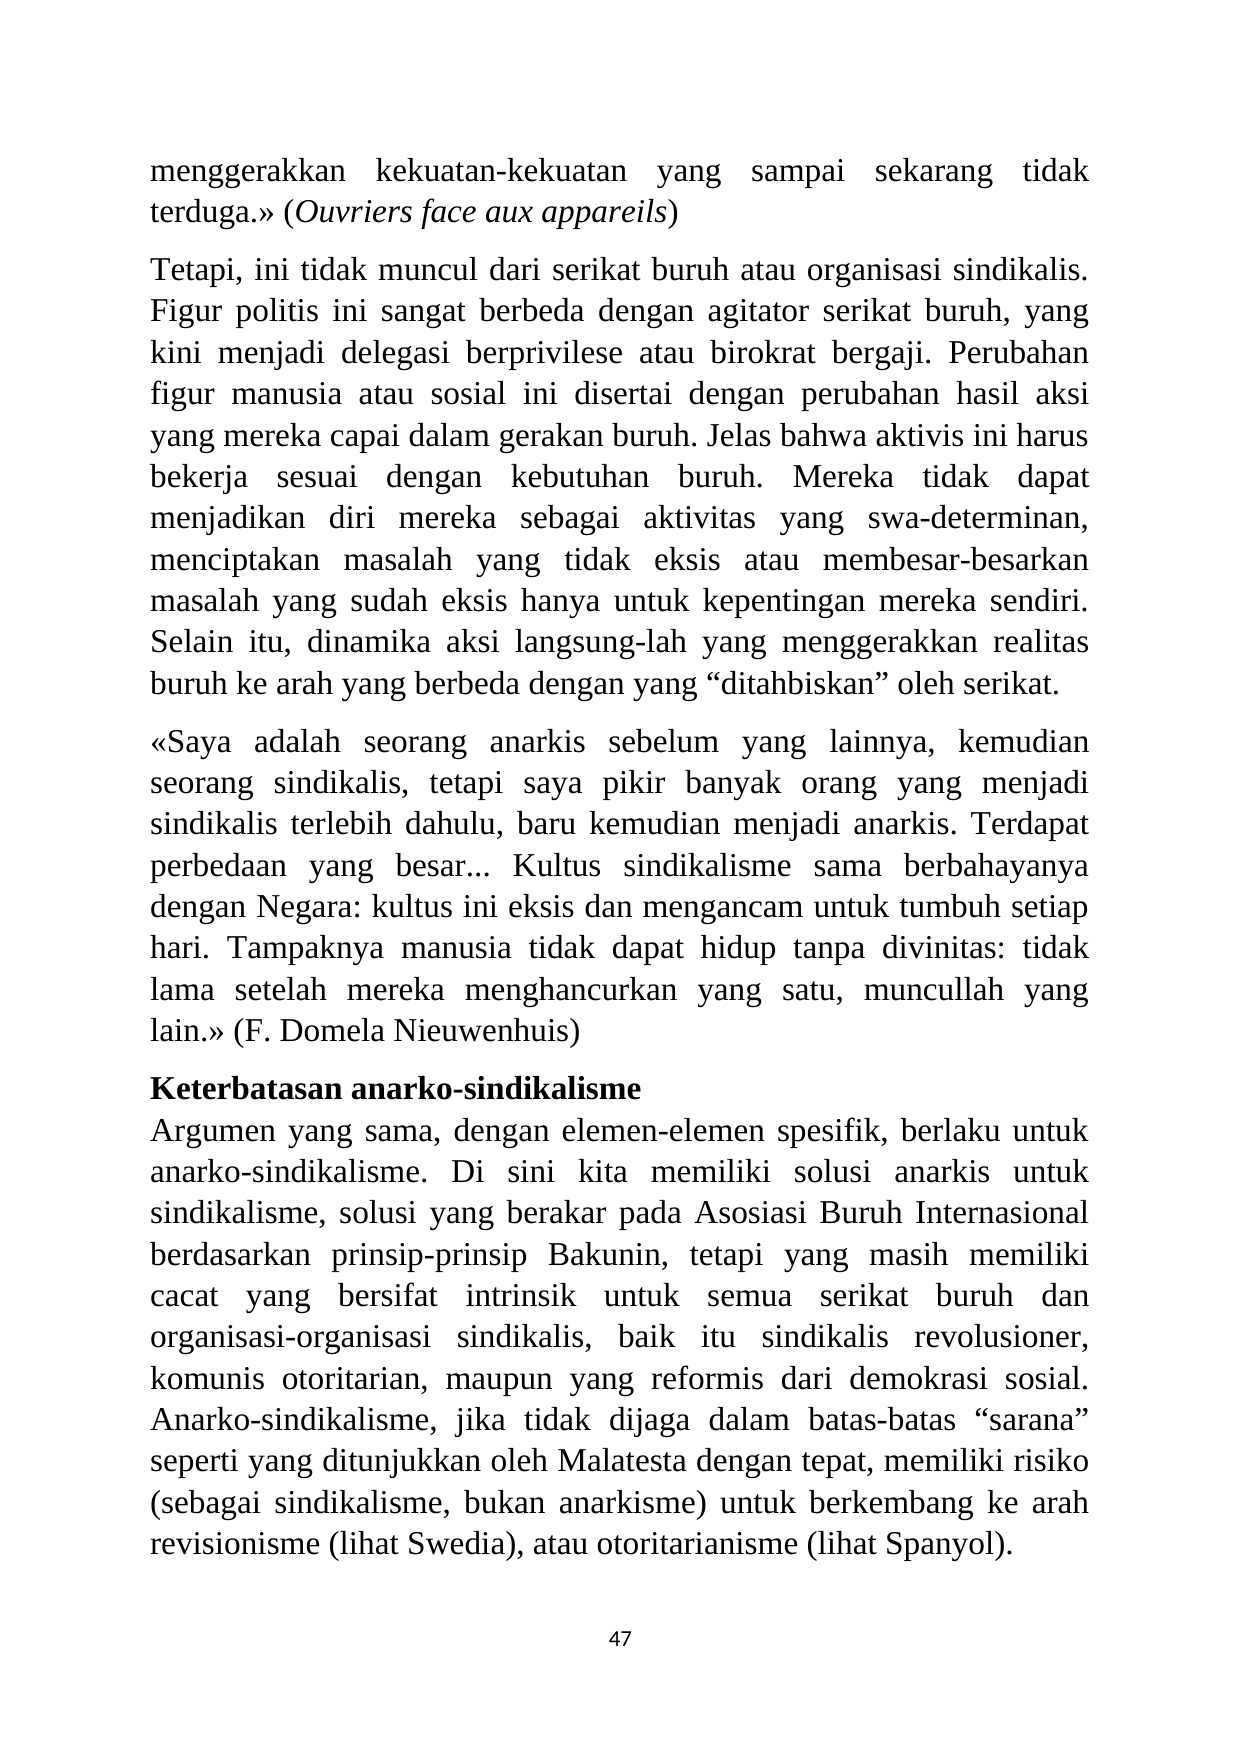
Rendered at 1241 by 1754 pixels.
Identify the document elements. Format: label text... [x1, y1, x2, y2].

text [150, 150, 1090, 230]
text «Saya adalah seorang anarkis sebelum yang lainnya, kemudian seorang sindikalis, tetapi saya pikir banyak orang yang menjadi sindikalis terlebih dahulu, baru kemudian menjadi anarkis. Terdapat perbedaan yang besar... Kultus sindikalisme sama berbahayanya dengan Negara: kultus ini eksis dan mengancam untuk tumbuh setiap hari. Tampaknya manusia tidak dapat hidup tanpa divinitas: tidak lama setelah mereka menghancurkan yang satu, muncullah yang lain.» (F. Domela Nieuwenhuis) [150, 721, 1090, 1049]
subtitle Keterbatasan anarko-sindikalisme [150, 1068, 1090, 1107]
text Tetapi, ini tidak muncul dari serikat buruh atau organisasi sindikalis. Figur politis ini sangat berbeda dengan agitator serikat buruh, yang kini menjadi delegasi berprivilese atau birokrat bergaji. Perubahan figur manusia atau sosial ini disertai dengan perubahan hasil aksi yang mereka capai dalam gerakan buruh. Jelas bahwa aktivis ini harus bekerja sesuai dengan kebutuhan buruh. Mereka tidak dapat menjadikan diri mereka sebagai aktivitas yang swa-determinan, menciptakan masalah yang tidak eksis atau membesar-besarkan masalah yang sudah eksis hanya untuk kepentingan mereka sendiri. Selain itu, dinamika aksi langsung-lah yang menggerakkan realitas buruh ke arah yang berbeda dengan yang “ditahbiskan” oleh serikat. [150, 249, 1090, 701]
text Argumen yang sama, dengan elemen-elemen spesifik, berlaku untuk anarko-sindikalisme. Di sini kita memiliki solusi anarkis untuk sindikalisme, solusi yang berakar pada Asosiasi Buruh Internasional berdasarkan prinsip-prinsip Bakunin, tetapi yang masih memiliki cacat yang bersifat intrinsik untuk semua serikat buruh dan organisasi-organisasi sindikalis, baik itu sindikalis revolusioner, komunis otoritarian, maupun yang reformis dari demokrasi sosial. Anarko-sindikalisme, jika tidak dijaga dalam batas-batas “sarana” seperti yang ditunjukkan oleh Malatesta dengan tepat, memiliki risiko (sebagai sindikalisme, bukan anarkisme) untuk berkembang ke arah revisionisme (lihat Swedia), atau otoritarianisme (lihat Spanyol). [150, 1110, 1090, 1562]
